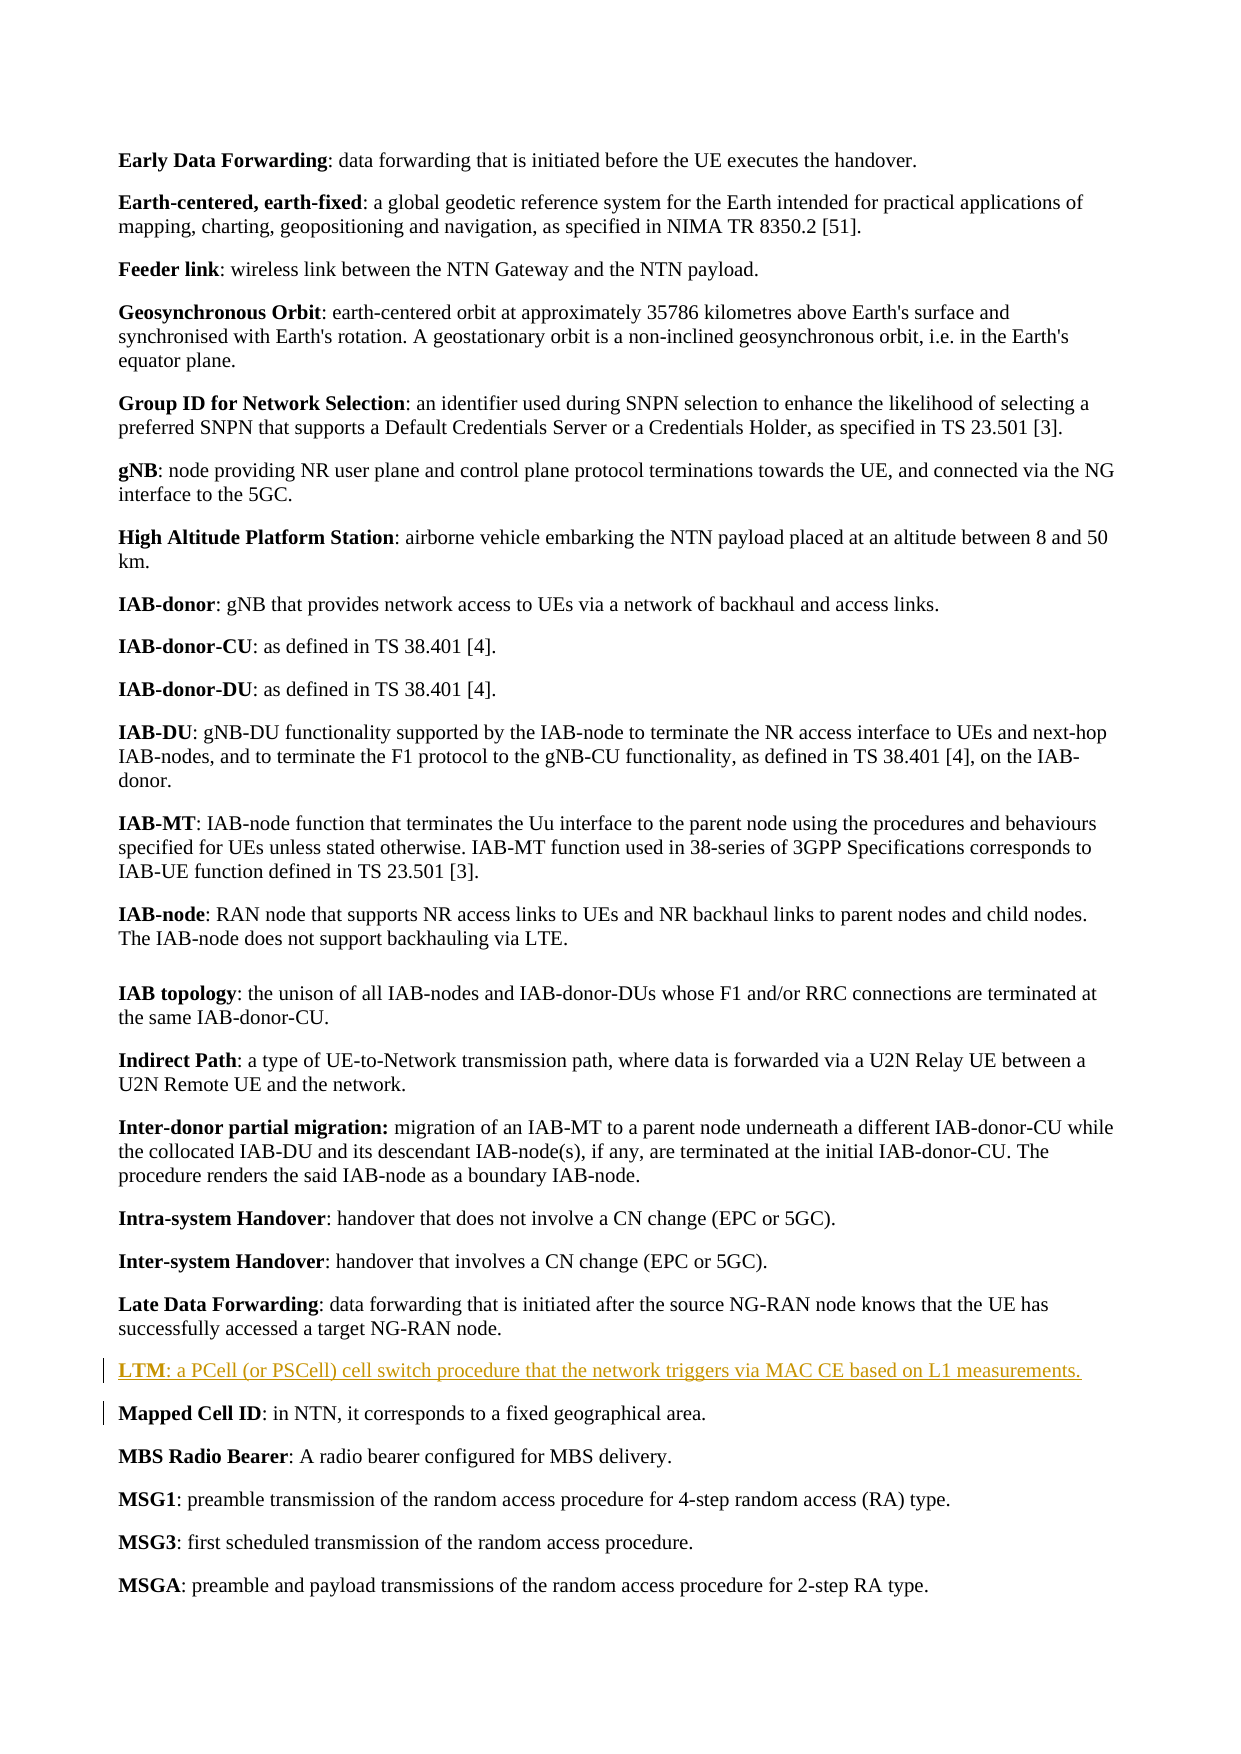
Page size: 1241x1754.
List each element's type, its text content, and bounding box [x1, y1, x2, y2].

text IAB-DU: gNB-DU functionality supported by the IAB-node to terminate the NR access interface to UEs and next-hop IAB-nodes, and to terminate the F1 protocol to the gNB-CU functionality, as defined in TS 38.401 [4], on the IAB-donor. [118, 720, 1122, 792]
text Inter-donor partial migration: migration of an IAB-MT to a parent node underneath a different IAB-donor-CU while the collocated IAB-DU and its descendant IAB-node(s), if any, are terminated at the initial IAB-donor-CU. The procedure renders the said IAB-node as a boundary IAB-node. [118, 1115, 1122, 1187]
text MSGA: preamble and payload transmissions of the random access procedure for 2-step RA type. [118, 1572, 1122, 1597]
text Feeder link: wireless link between the NTN Gateway and the NTN payload. [118, 257, 1122, 281]
text MSG3: first scheduled transmission of the random access procedure. [118, 1530, 1122, 1554]
text MSG1: preamble transmission of the random access procedure for 4-step random access (RA) type. [118, 1487, 1122, 1511]
text MBS Radio Bearer: A radio bearer configured for MBS delivery. [118, 1444, 1122, 1468]
text IAB-MT: IAB-node function that terminates the Uu interface to the parent node using the procedures and behaviours specified for UEs unless stated otherwise. IAB-MT function used in 38-series of 3GPP Specifications corresponds to IAB-UE function defined in TS 23.501 [3]. [118, 811, 1122, 883]
text Mapped Cell ID: in NTN, it corresponds to a fixed geographical area. [118, 1401, 1122, 1425]
text Earth-centered, earth-fixed: a global geodetic reference system for the Earth intended for practical applications of mapping, charting, geopositioning and navigation, as specified in NIMA TR 8350.2 [51]. [118, 190, 1122, 238]
text IAB-node: RAN node that supports NR access links to UEs and NR backhaul links to parent nodes and child nodes. The IAB-node does not support backhauling via LTE. [118, 902, 1122, 950]
text IAB-donor-CU: as defined in TS 38.401 [4]. [118, 634, 1122, 658]
text Late Data Forwarding: data forwarding that is initiated after the source NG-RAN node knows that the UE has successfully accessed a target NG-RAN node. [118, 1292, 1122, 1340]
text IAB-donor: gNB that provides network access to UEs via a network of backhaul and access links. [118, 592, 1122, 616]
text Indirect Path: a type of UE-to-Network transmission path, where data is forwarded via a U2N Relay UE between a U2N Remote UE and the network. [118, 1048, 1122, 1096]
text IAB-donor-DU: as defined in TS 38.401 [4]. [118, 677, 1122, 701]
text Early Data Forwarding: data forwarding that is initiated before the UE executes the handover. [118, 147, 1122, 172]
text Intra-system Handover: handover that does not involve a CN change (EPC or 5GC). [118, 1206, 1122, 1230]
text Group ID for Network Selection: an identifier used during SNPN selection to enhance the likelihood of selecting a preferred SNPN that supports a Default Credentials Server or a Credentials Holder, as specified in TS 23.501 [3]. [118, 391, 1122, 439]
text Inter-system Handover: handover that involves a CN change (EPC or 5GC). [118, 1249, 1122, 1273]
text High Altitude Platform Station: airborne vehicle embarking the NTN payload placed at an altitude between 8 and 50 km. [118, 525, 1122, 573]
text IAB topology: the unison of all IAB-nodes and IAB-donor-DUs whose F1 and/or RRC connections are terminated at the same IAB-donor-CU. [118, 981, 1122, 1029]
text gNB: node providing NR user plane and control plane protocol terminations towards the UE, and connected via the NG interface to the 5GC. [118, 458, 1122, 506]
text Geosynchronous Orbit: earth-centered orbit at approximately 35786 kilometres above Earth's surface and synchronised with Earth's rotation. A geostationary orbit is a non-inclined geosynchronous orbit, i.e. in the Earth's equator plane. [118, 300, 1122, 372]
